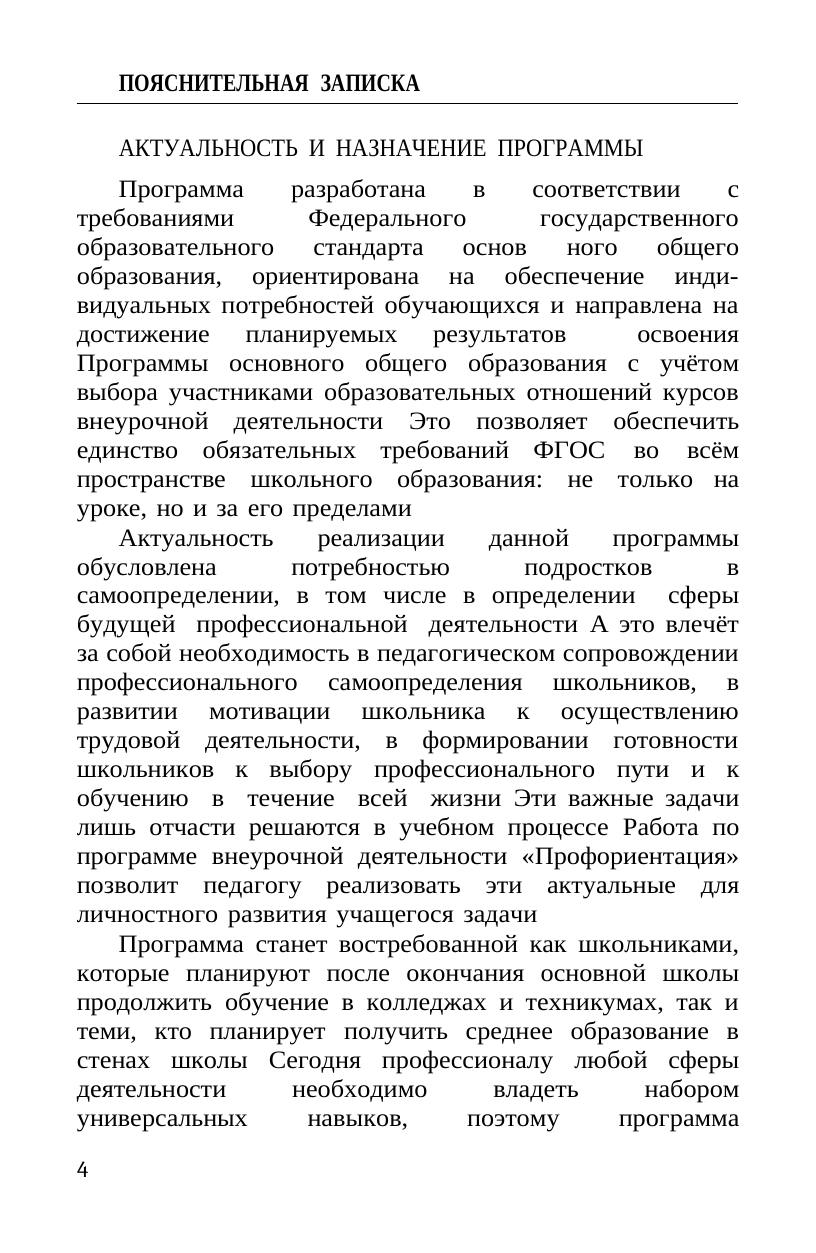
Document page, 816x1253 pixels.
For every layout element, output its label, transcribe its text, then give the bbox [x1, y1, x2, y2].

text Программа разработана в соответствии с требованиями Федерального государственного образовательного стандарта основ ного общего образования, ориентирована на обеспечение инди- видуальных потребностей обучающихся и направлена на достижение планируемых результатов освоения Программы основного общего образования с учётом выбора участниками образовательных отношений курсов внеурочной деятельности Это позволяет обеспечить единство обязательных требований ФГОС во всём пространстве школьного образования: не только на уроке, но и за его пределами [77, 174, 739, 522]
text Актуальность реализации данной программы обусловлена потребностью подростков в самоопределении, в том числе в определении сферы будущей профессиональной деятельности А это влечёт за собой необходимость в педагогическом сопровождении профессионального самоопределения школьников, в развитии мотивации школьника к осуществлению трудовой деятельности, в формировании готовности школьников к выбору профессионального пути и к обучению в течение всей жизни Эти важные задачи лишь отчасти решаются в учебном процессе Работа по программе внеурочной деятельности «Профориентация» позволит педагогу реализовать эти актуальные для личностного развития учащегося задачи [77, 523, 739, 928]
subtitle ПОЯСНИТЕЛЬНАЯ ЗАПИСКА [77, 68, 755, 97]
subtitle АКТУАЛЬНОСТЬ И НАЗНАЧЕНИЕ ПРОГРАММЫ [77, 133, 755, 162]
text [77, 929, 739, 1132]
